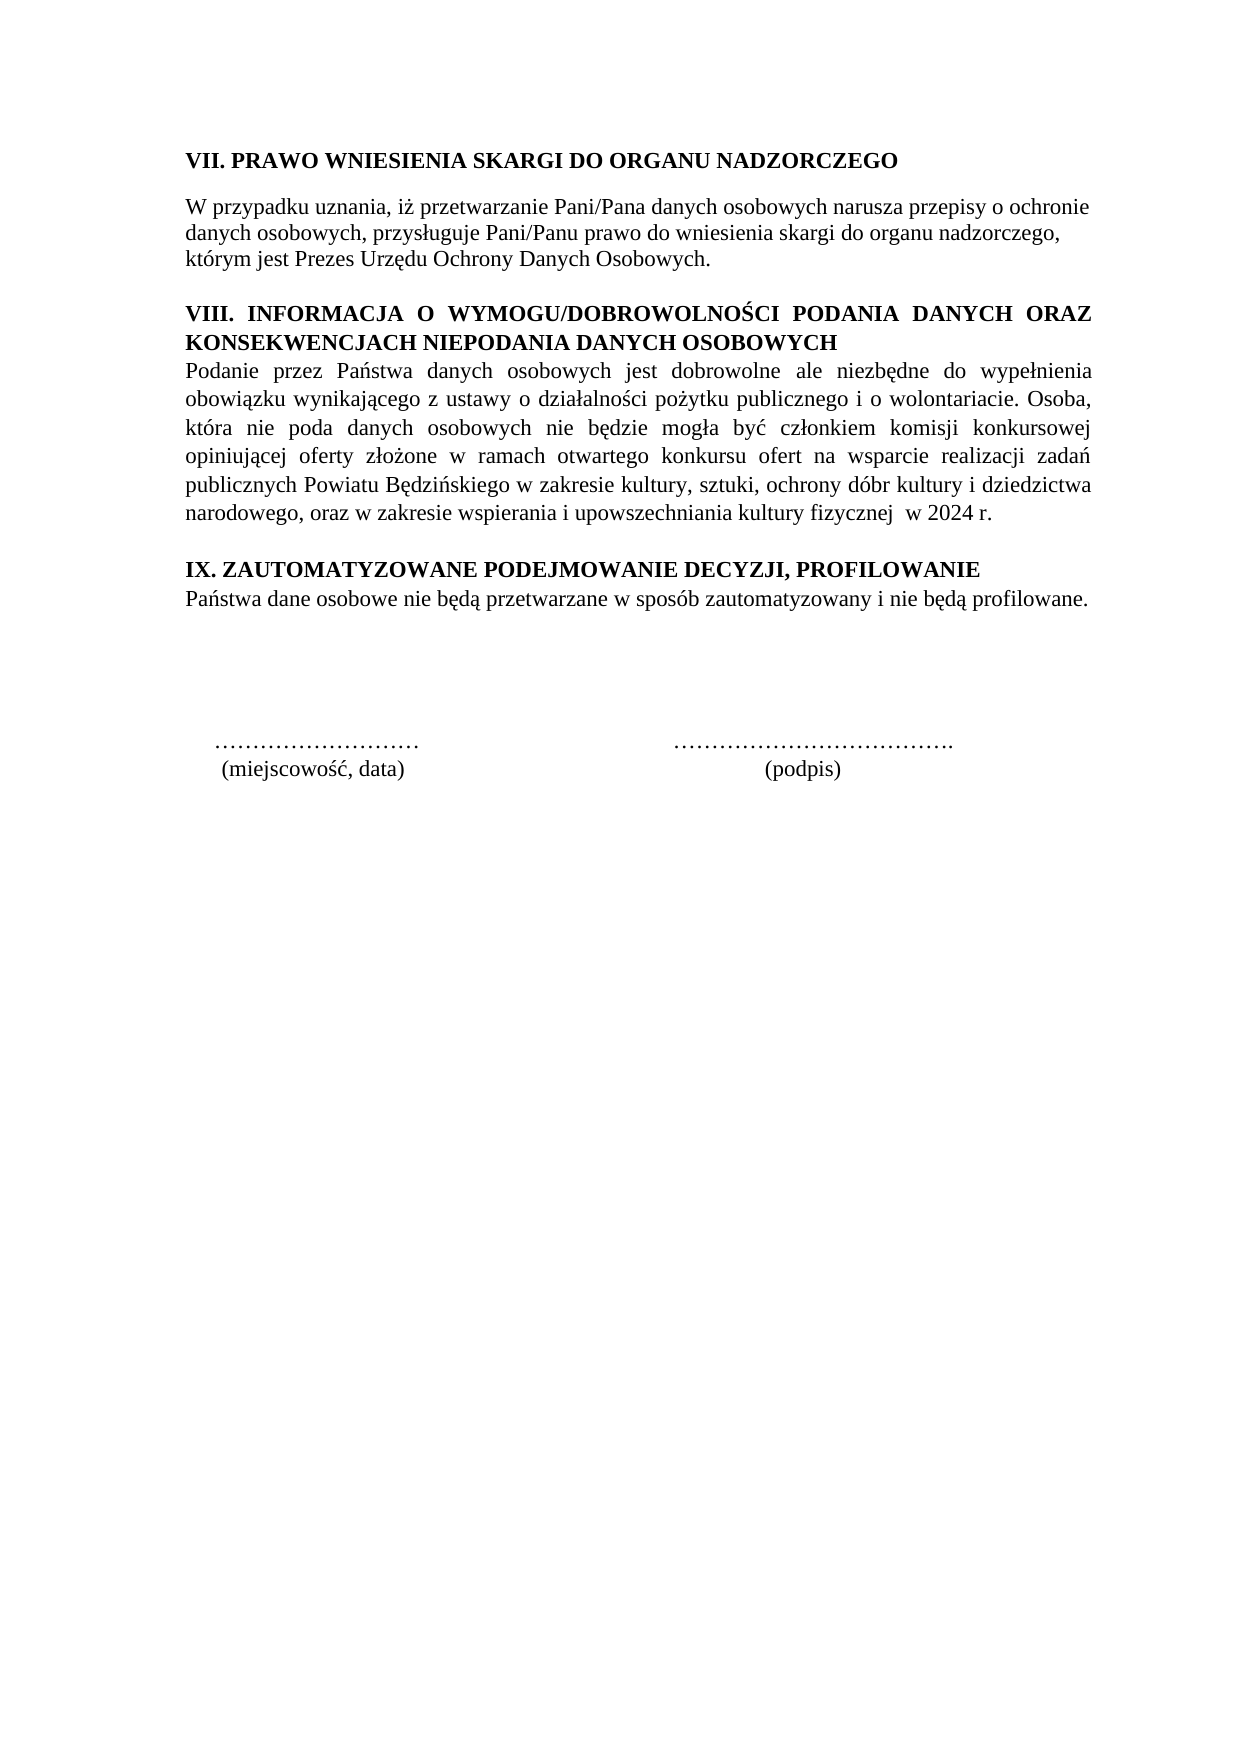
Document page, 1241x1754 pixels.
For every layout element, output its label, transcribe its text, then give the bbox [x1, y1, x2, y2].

list (miejscowość, data) (podpis) [185, 755, 1093, 782]
list Podanie przez Państwa danych osobowych jest dobrowolne ale niezbędne do wypełnienia obowiązku wynikającego z ustawy o działalności pożytku publicznego i o wolontariacie. Osoba, która nie poda danych osobowych nie będzie mogła być członkiem komisji konkursowej opiniującej oferty złożone w ramach otwartego konkursu ofert na wsparcie realizacji zadań publicznych Powiatu Będzińskiego w zakresie kultury, sztuki, ochrony dóbr kultury i dziedzictwa narodowego, oraz w zakresie wspierania i upowszechniania kultury fizycznej w 2024 r. [185, 357, 1093, 526]
list IX. ZAUTOMATYZOWANE PODEJMOWANIE DECYZJI, PROFILOWANIE [185, 556, 1093, 582]
list ……………………… ………………………………. [148, 727, 1093, 753]
list VII. PRAWO WNIESIENIA SKARGI DO ORGANU NADZORCZEGO [185, 148, 1093, 174]
list VIII. INFORMACJA O WYMOGU/DOBROWOLNOŚCI PODANIA DANYCH ORAZ KONSEKWENCJACH NIEPODANIA DANYCH OSOBOWYCH [185, 300, 1093, 355]
text W przypadku uznania, iż przetwarzanie Pani/Pana danych osobowych narusza przepisy o ochronie danych osobowych, przysługuje Pani/Panu prawo do wniesienia skargi do organu nadzorczego, którym jest Prezes Urzędu Ochrony Danych Osobowych. [185, 193, 1093, 272]
list Państwa dane osobowe nie będą przetwarzane w sposób zautomatyzowany i nie będą profilowane. [185, 584, 1093, 611]
